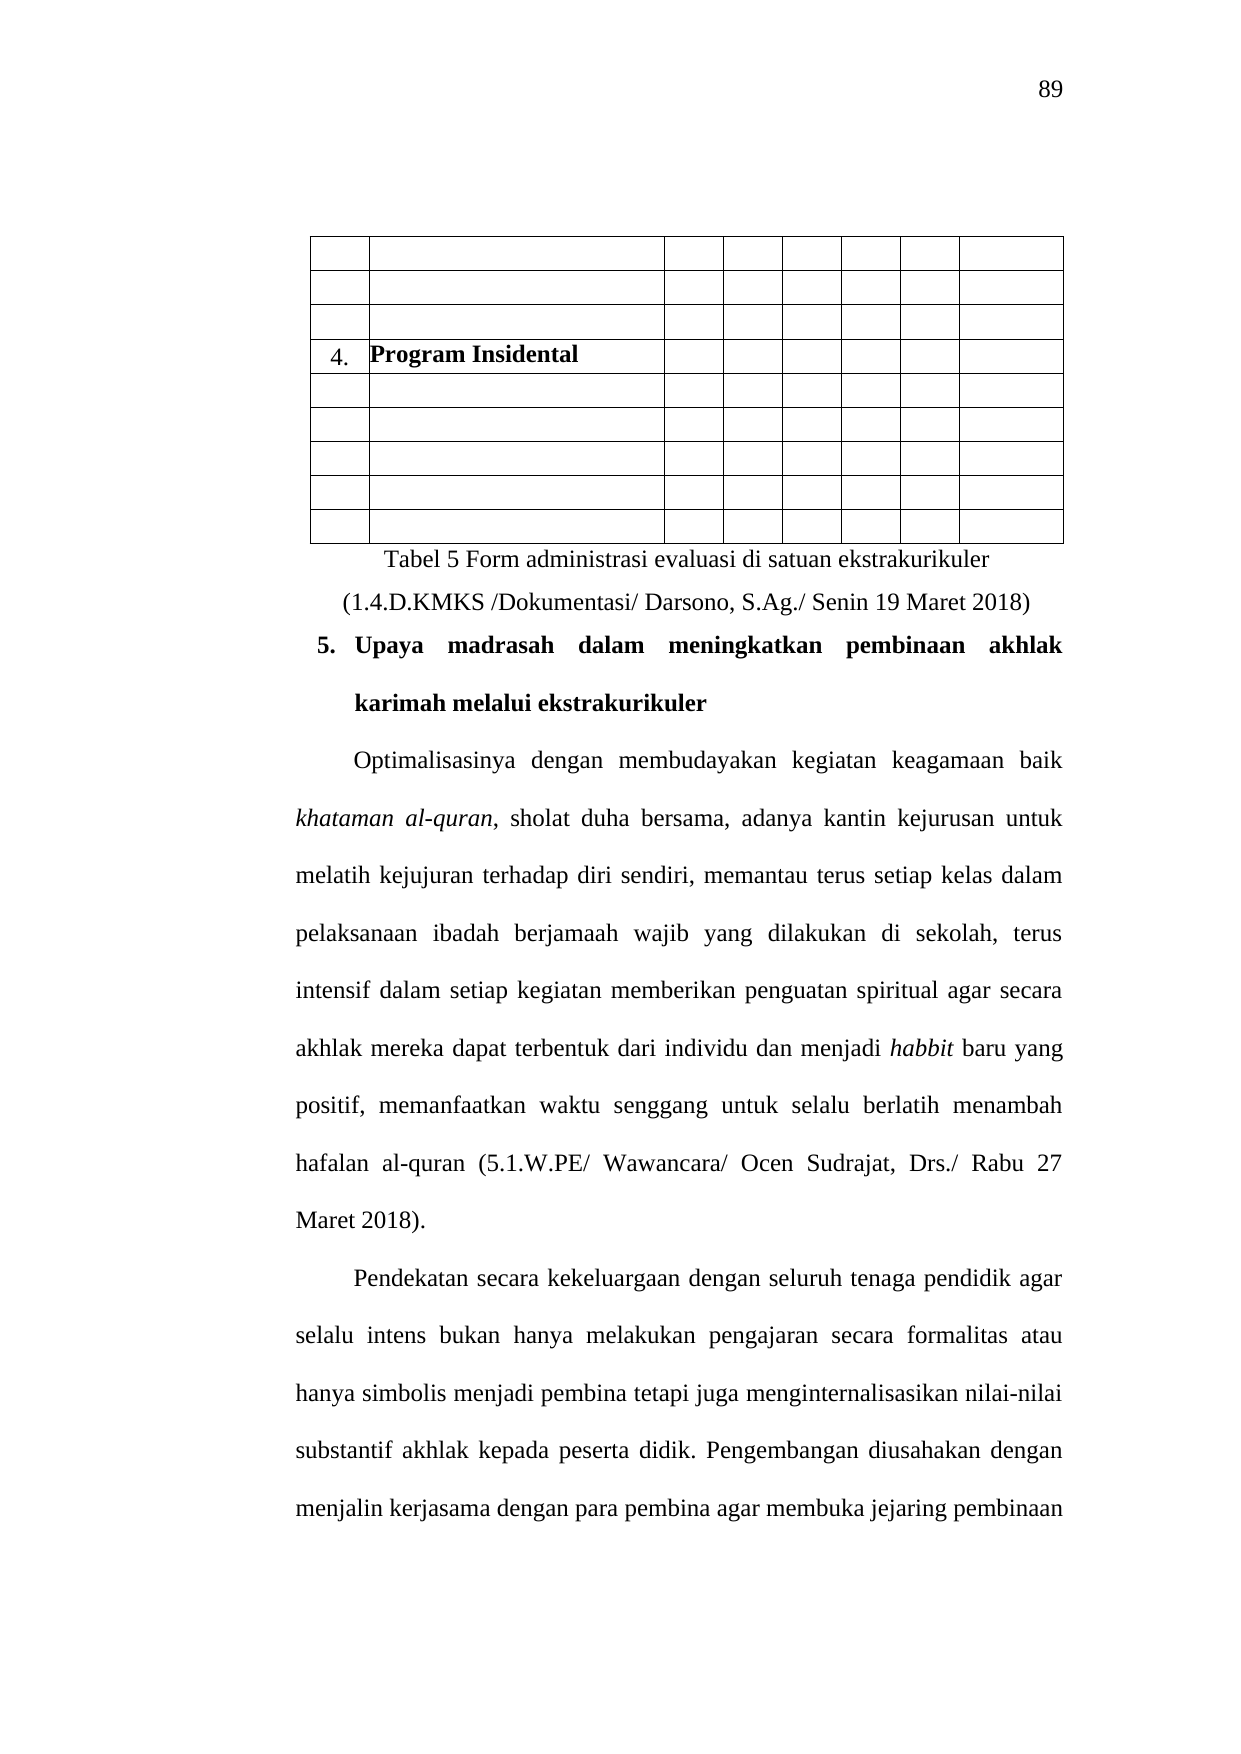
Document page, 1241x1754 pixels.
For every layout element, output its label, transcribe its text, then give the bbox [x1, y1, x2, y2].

table_cell [724, 237, 782, 270]
table_cell [783, 271, 841, 304]
table_cell [842, 476, 900, 509]
table_cell [311, 476, 369, 509]
table_cell [783, 408, 841, 441]
table_cell [960, 476, 1063, 509]
table_cell [311, 305, 369, 338]
table_cell Program Insidental [370, 340, 664, 372]
table_cell [842, 305, 900, 338]
table_cell [783, 305, 841, 338]
table_cell [665, 476, 723, 509]
table_cell [901, 442, 959, 475]
table_cell [842, 340, 900, 372]
text Optimalisasinya dengan membudayakan kegiatan keagamaan baik khataman al-quran, sholat duha bersama, adanya kantin kejurusan untuk melatih kejujuran terhadap diri sendiri, memantau terus setiap kelas dalam pelaksanaan ibadah berjamaah wajib yang dilakukan di sekolah, terus intensif dalam setiap kegiatan memberikan penguatan spiritual agar secara akhlak mereka dapat terbentuk dari individu dan menjadi habbit baru yang positif, memanfaatkan waktu senggang untuk selalu berlatih menambah hafalan al-quran (5.1.W.PE/ Wawancara/ Ocen Sudrajat, Drs./ Rabu 27 Maret 2018). [295, 745, 1063, 1234]
table_cell [783, 476, 841, 509]
table_cell [724, 442, 782, 475]
table_cell [665, 237, 723, 270]
table_cell [665, 340, 723, 372]
table_cell [960, 340, 1063, 372]
table_cell [311, 442, 369, 475]
table_cell [842, 271, 900, 304]
table_cell [370, 374, 664, 407]
table_cell [311, 510, 369, 543]
table_cell [783, 510, 841, 543]
table_cell [370, 237, 664, 270]
table_cell [665, 305, 723, 338]
table_cell [901, 408, 959, 441]
table_cell [960, 271, 1063, 304]
table_cell [783, 340, 841, 372]
table_cell [311, 271, 369, 304]
table_cell [783, 237, 841, 270]
table_cell [842, 442, 900, 475]
table_cell [901, 305, 959, 338]
table_cell [724, 305, 782, 338]
table_cell [370, 408, 664, 441]
table_cell [370, 510, 664, 543]
table_cell [724, 476, 782, 509]
table_cell [842, 408, 900, 441]
table_cell [901, 340, 959, 372]
table_cell [842, 510, 900, 543]
table_cell [960, 305, 1063, 338]
table_cell [311, 237, 369, 270]
table_cell [665, 271, 723, 304]
table_cell [724, 271, 782, 304]
table_cell [370, 271, 664, 304]
table_cell [960, 510, 1063, 543]
table_cell [665, 510, 723, 543]
table_cell [901, 510, 959, 543]
table_cell [960, 408, 1063, 441]
table_cell [665, 374, 723, 407]
table_cell [724, 374, 782, 407]
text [295, 1263, 1063, 1521]
table_cell [311, 374, 369, 407]
table_cell 4. [311, 340, 369, 372]
subtitle Upaya madrasah dalam meningkatkan pembinaan akhlak karimah melalui ekstrakurikuler [317, 630, 1063, 716]
table_cell [783, 374, 841, 407]
table_cell [842, 237, 900, 270]
table_cell [665, 408, 723, 441]
table_cell [665, 442, 723, 475]
table_cell [783, 442, 841, 475]
table_cell [724, 510, 782, 543]
table_cell [370, 476, 664, 509]
table_cell [960, 442, 1063, 475]
table_cell [724, 340, 782, 372]
table_cell [901, 374, 959, 407]
table_cell [901, 237, 959, 270]
text Tabel 5 Form administrasi evaluasi di satuan ekstrakurikuler (1.4.D.KMKS /Dokumentasi/ Darsono, S.Ag./ Senin 19 Maret 2018) [310, 544, 1063, 616]
table_cell [842, 374, 900, 407]
table_cell [960, 374, 1063, 407]
table_cell [724, 408, 782, 441]
table_cell [901, 476, 959, 509]
table_cell [901, 271, 959, 304]
table_cell [311, 408, 369, 441]
table_cell [370, 442, 664, 475]
table_cell [960, 237, 1063, 270]
table_cell [370, 305, 664, 338]
